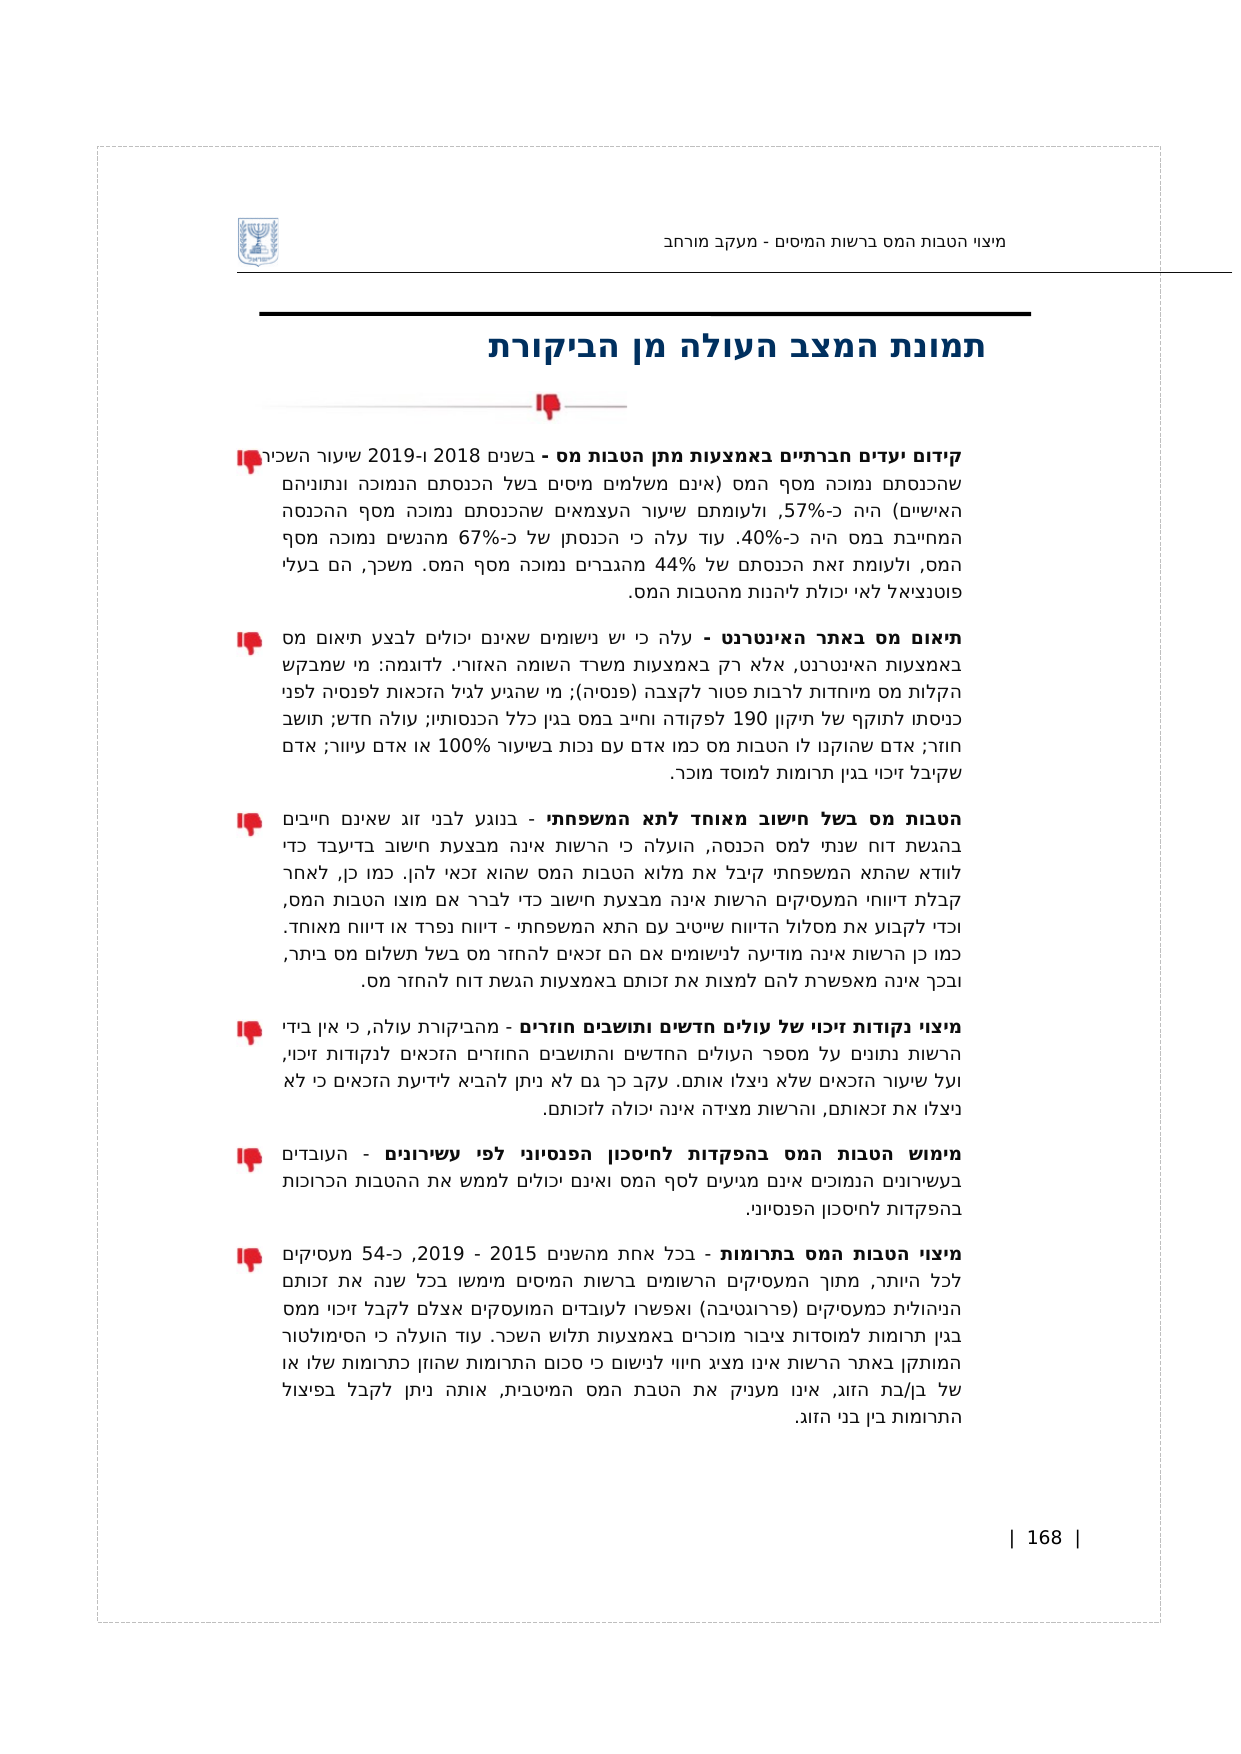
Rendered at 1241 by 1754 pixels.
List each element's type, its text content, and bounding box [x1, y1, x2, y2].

picture [236, 630, 263, 657]
text מימוש הטבות המס בהפקדות לחיסכון הפנסיוני לפי עשירונים - העובדים בעשירונים הנמוכים אינם מגיעים לסף המס ואינם יכולים לממש את ההטבות הכרוכות בהפקדות לחיסכון הפנסיוני. [236, 1139, 963, 1220]
picture [236, 1246, 263, 1274]
text תיאום מס באתר האינטרנט - עלה כי יש נישומים שאינם יכולים לבצע תיאום מס באמצעות האינטרנט, אלא רק באמצעות משרד השומה האזורי. לדוגמה: מי שמבקש הקלות מס מיוחדות לרבות פטור לקצבה (פנסיה); מי שהגיע לגיל הזכאות לפנסיה לפני כניסתו לתוקף של תיקון 190 לפקודה וחייב במס בגין כלל הכנסותיו; עולה חדש; תושב חוזר; אדם שהוקנו לו הטבות מס כמו אדם עם נכות בשיעור 100% או אדם עיוור; אדם שקיבל זיכוי בגין תרומות למוסד מוכר. [236, 622, 963, 785]
picture [236, 448, 263, 476]
picture [254, 391, 628, 424]
text קידום יעדים חברתיים באמצעות מתן הטבות מס - בשנים 2018 ו-2019 שיעור השכירים שהכנסתם נמוכה מסף המס (אינם משלמים מיסים בשל הכנסתם הנמוכה ונתוניהם האישיים) היה כ-57%, ולעומתם שיעור העצמאים שהכנסתם נמוכה מסף ההכנסה המחייבת במס היה כ-40%. עוד עלה כי הכנסתן של כ-67% מהנשים נמוכה מסף המס, ולעומת זאת הכנסתם של 44% מהגברים נמוכה מסף המס. משכך, הם בעלי פוטנציאל לאי יכולת ליהנות מהטבות המס. [236, 441, 963, 604]
picture [236, 1146, 263, 1174]
text מיצוי נקודות זיכוי של עולים חדשים ותושבים חוזרים - מהביקורת עולה, כי אין בידי הרשות נתונים על מספר העולים החדשים והתושבים החוזרים הזכאים לנקודות זיכוי, ועל שיעור הזכאים שלא ניצלו אותם. עקב כך גם לא ניתן להביא לידיעת הזכאים כי לא ניצלו את זכאותם, והרשות מצידה אינה יכולה לזכותם. [236, 1012, 963, 1120]
text מיצוי הטבות המס בתרומות - בכל אחת מהשנים 2015 - 2019, כ-54 מעסיקים לכל היותר, מתוך המעסיקים הרשומים ברשות המיסים מימשו בכל שנה את זכותם הניהולית כמעסיקים (פררוגטיבה) ואפשרו לעובדים המועסקים אצלם לקבל זיכוי ממס בגין תרומות למוסדות ציבור מוכרים באמצעות תלוש השכר. עוד הועלה כי הסימולטור המותקן באתר הרשות אינו מציג חיווי לנישום כי סכום התרומות שהוזן כתרומות שלו או של בן/בת הזוג, אינו מעניק את הטבת המס המיטבית, אותה ניתן לקבל בפיצול התרומות בין בני הזוג. [236, 1239, 963, 1429]
picture [236, 811, 263, 838]
picture [236, 1019, 263, 1047]
text הטבות מס בשל חישוב מאוחד לתא המשפחתי - בנוגע לבני זוג שאינם חייבים בהגשת דוח שנתי למס הכנסה, הועלה כי הרשות אינה מבצעת חישוב בדיעבד כדי לוודא שהתא המשפחתי קיבל את מלוא הטבות המס שהוא זכאי להן. כמו כן, לאחר קבלת דיווחי המעסיקים הרשות אינה מבצעת חישוב כדי לברר אם מוצו הטבות המס, וכדי לקבוע את מסלול הדיווח שייטיב עם התא המשפחתי - דיווח נפרד או דיווח מאוחד. כמו כן הרשות אינה מודיעה לנישומים אם הם זכאים להחזר מס בשל תשלום מס ביתר, ובכך אינה מאפשרת להם למצות את זכותם באמצעות הגשת דוח להחזר מס. [236, 804, 963, 993]
